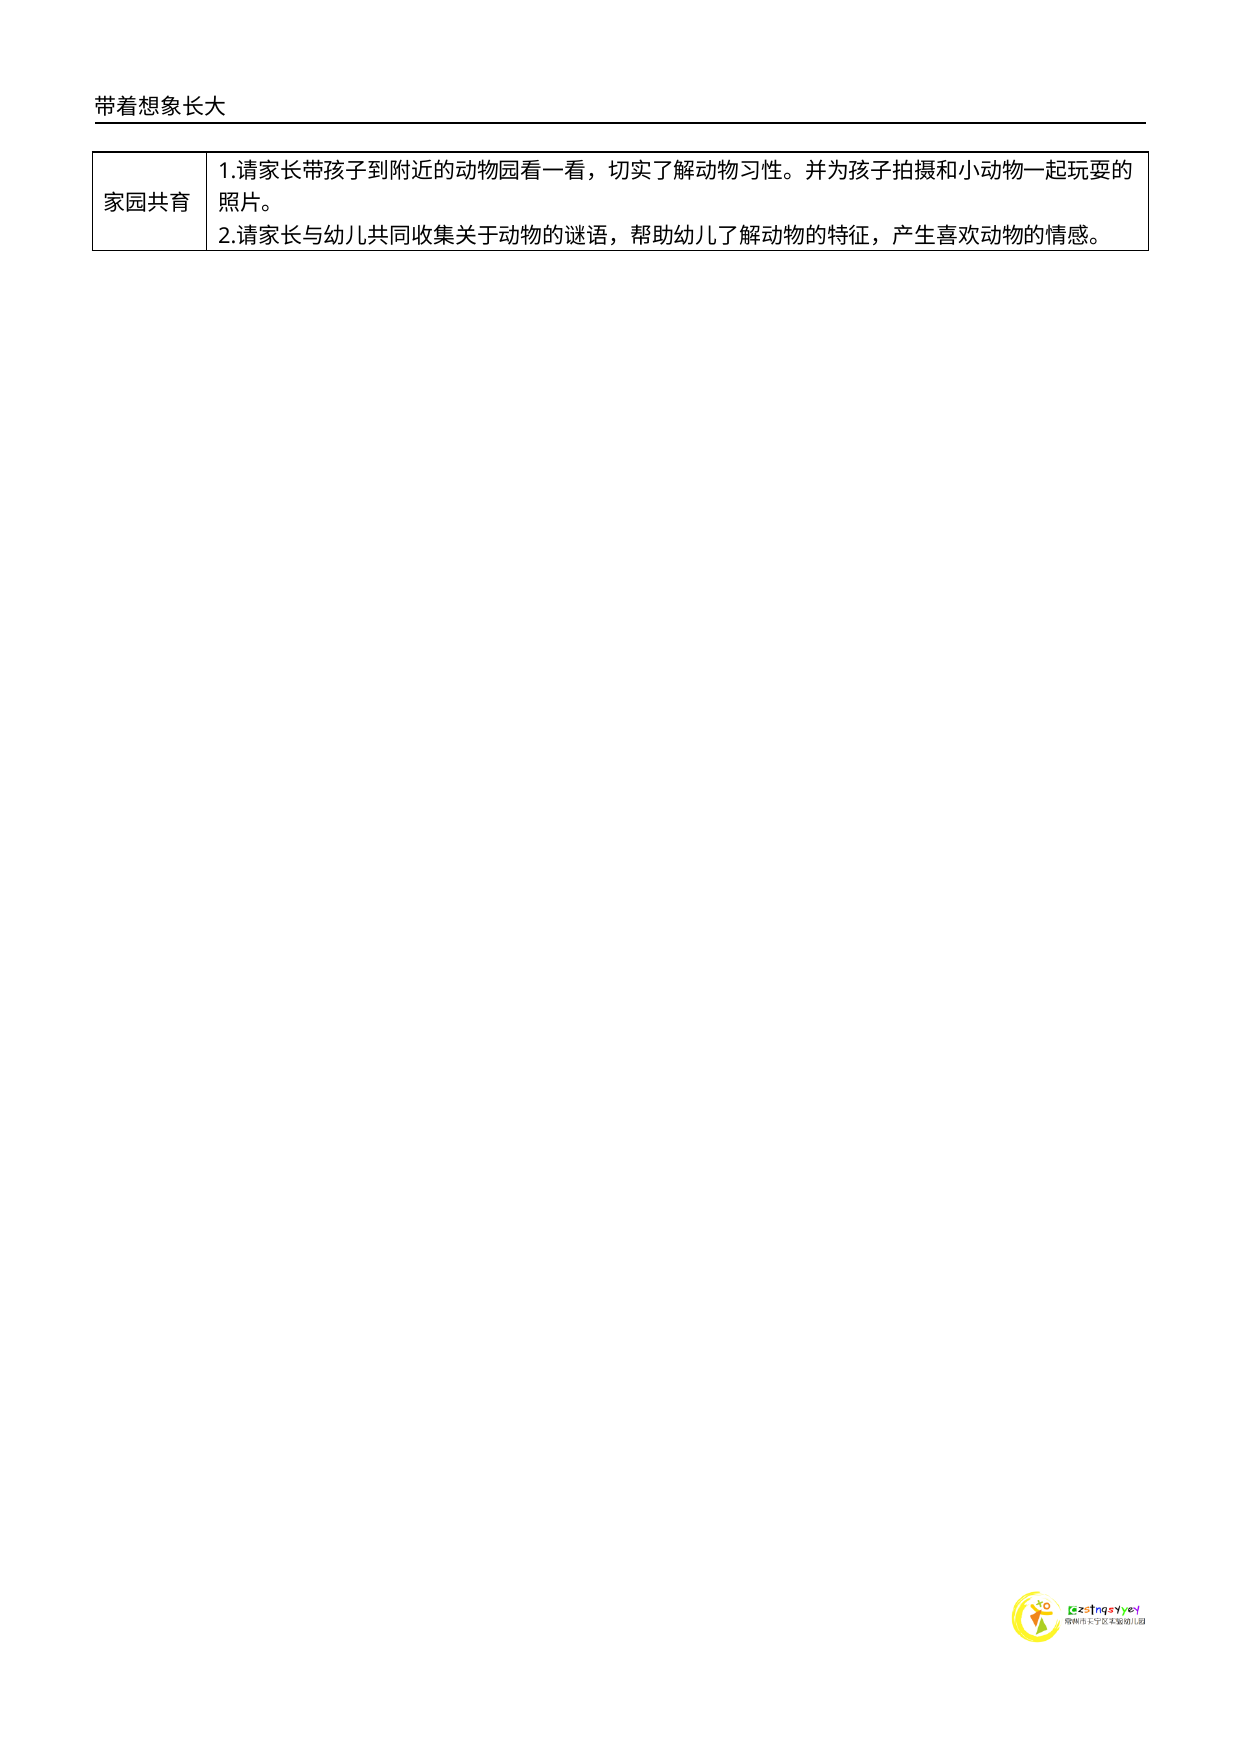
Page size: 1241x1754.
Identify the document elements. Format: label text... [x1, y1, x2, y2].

picture [1007, 1582, 1146, 1651]
table_cell 家园共育 [93, 153, 206, 250]
table_cell 1.请家长带孩子到附近的动物园看一看，切实了解动物习性。并为孩子拍摄和小动物一起玩耍的 照片。 2.请家长与幼儿共同收集关于动物的谜语，帮助幼儿了解动物的特征，产生喜欢动物的情感。 [207, 153, 1148, 250]
